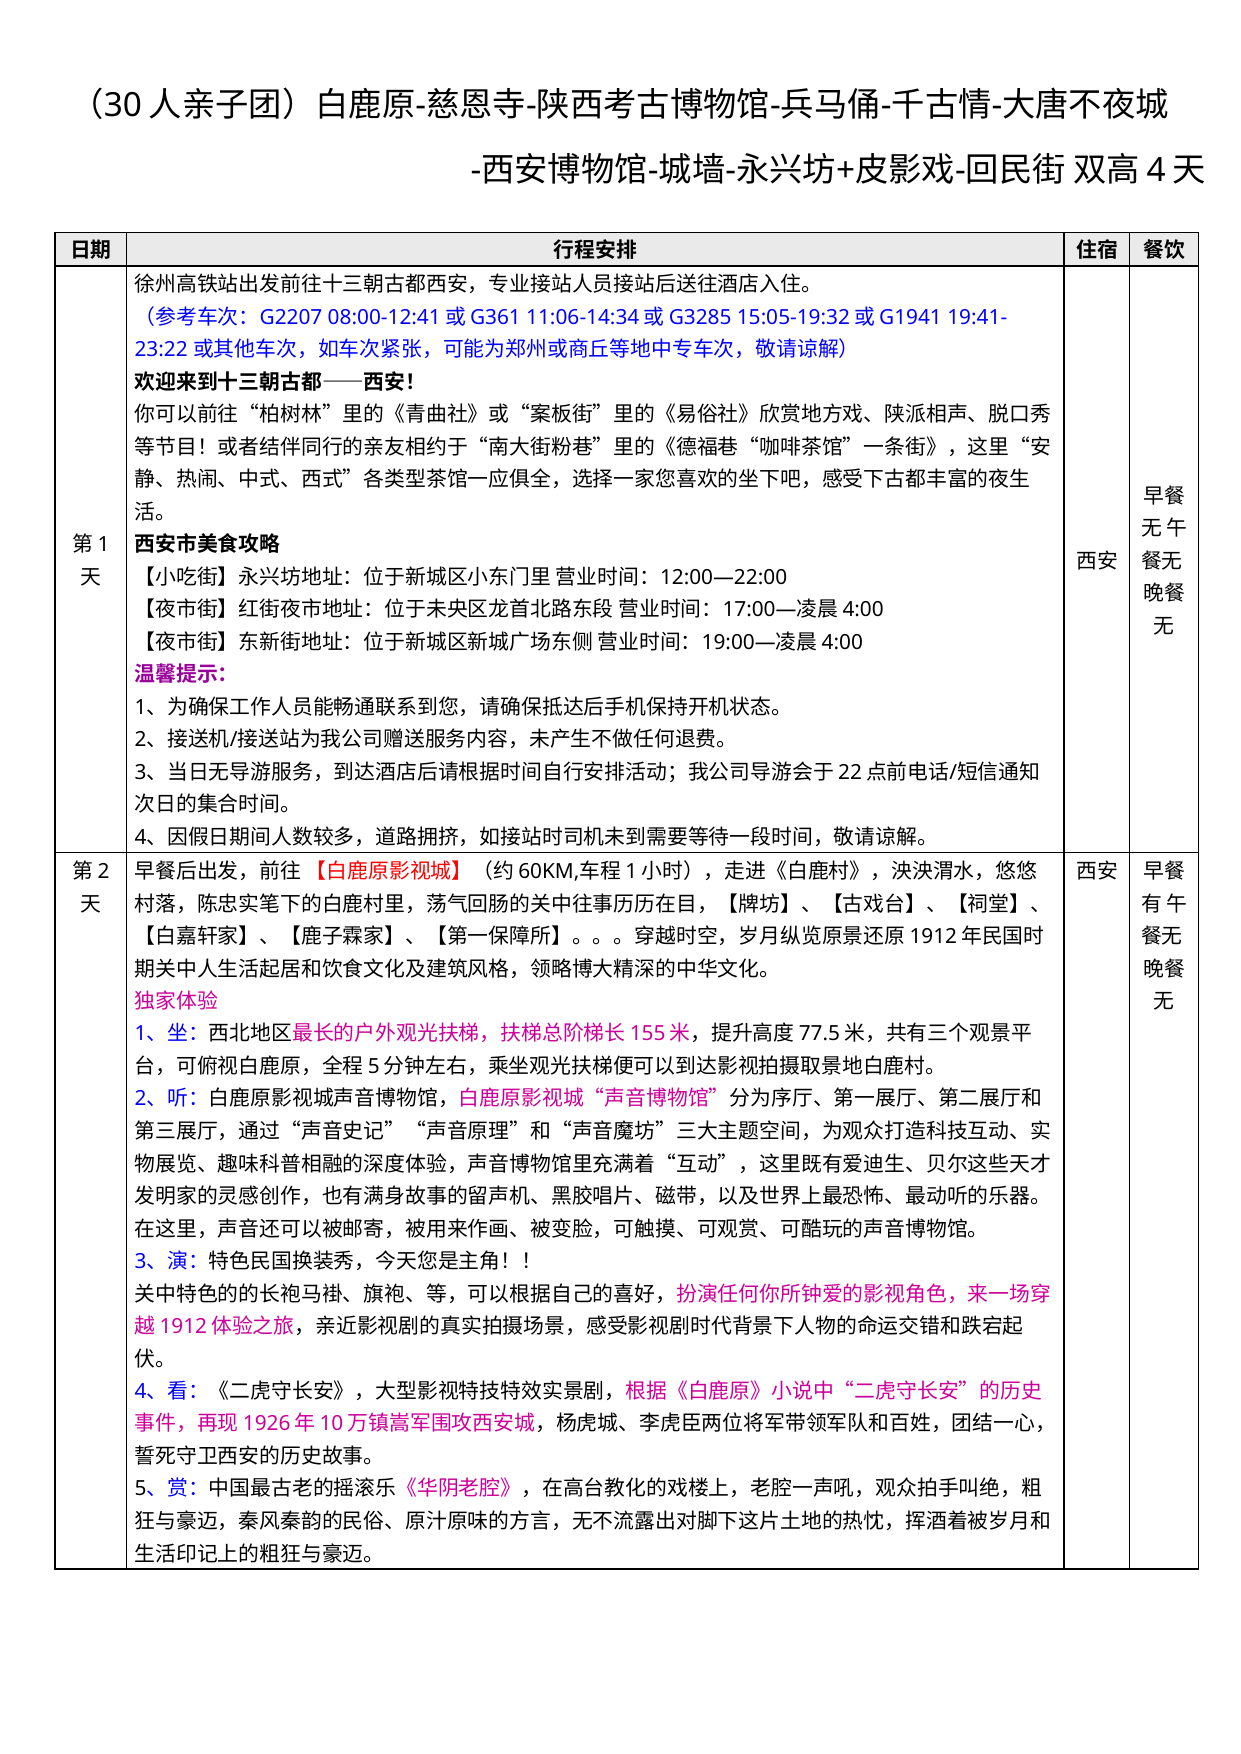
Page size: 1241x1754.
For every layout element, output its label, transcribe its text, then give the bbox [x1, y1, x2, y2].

table_header 行程安排 [127, 233, 1063, 265]
table_cell 西安 [1065, 853, 1129, 1568]
table_cell 早餐无 午餐无 晚餐无 [1130, 267, 1198, 852]
table_cell 早餐有 午餐无 晚餐无 [1130, 853, 1198, 1568]
table_cell 第2天 [56, 853, 126, 1568]
table_cell 西安 [1065, 267, 1129, 852]
table_header 日期 [56, 233, 126, 265]
table_header 餐饮 [1130, 233, 1198, 265]
table_header [55, 70, 1240, 232]
table_header 住宿 [1065, 233, 1129, 265]
table_cell 第1天 [56, 267, 126, 852]
table_cell 徐州高铁站出发前往十三朝古都西安，专业接站人员接站后送往酒店入住。 （参考车次：G2207 08:00-12:41或G361 11:06-14:34或G3285 15:05-19:32或G1941 19:41-23:22 或其他车次，如车次紧张，可能为郑州或商丘等地中专车次，敬请谅解） 欢迎来到十三朝古都——西安！ 你可以前往“柏树林”里的《青曲社》或“案板街”里的《易俗社》欣赏地方戏、陕派相声、脱口秀等节目！或者结伴同行的亲友相约于“南大街粉巷”里的《德福巷“咖啡茶馆”一条街》，这里“安静、热闹、中式、西式”各类型茶馆一应俱全，选择一家您喜欢的坐下吧，感受下古都丰富的夜生活。 西安市美食攻略 【小吃街】永兴坊地址：位于新城区小东门里 营业时间：12:00—22:00 【夜市街】红街夜市地址：位于未央区龙首北路东段 营业时间：17:00—凌晨4:00 【夜市街】东新街地址：位于新城区新城广场东侧 营业时间：19:00—凌晨4:00 温馨提示： 1、为确保工作人员能畅通联系到您，请确保抵达后手机保持开机状态。 2、接送机/接送站为我公司赠送服务内容，未产生不做任何退费。 3、当日无导游服务，到达酒店后请根据时间自行安排活动；我公司导游会于22点前电话/短信通知次日的集合时间。 4、因假日期间人数较多，道路拥挤，如接站时司机未到需要等待一段时间，敬请谅解。 [127, 267, 1063, 852]
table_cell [127, 853, 1063, 1568]
